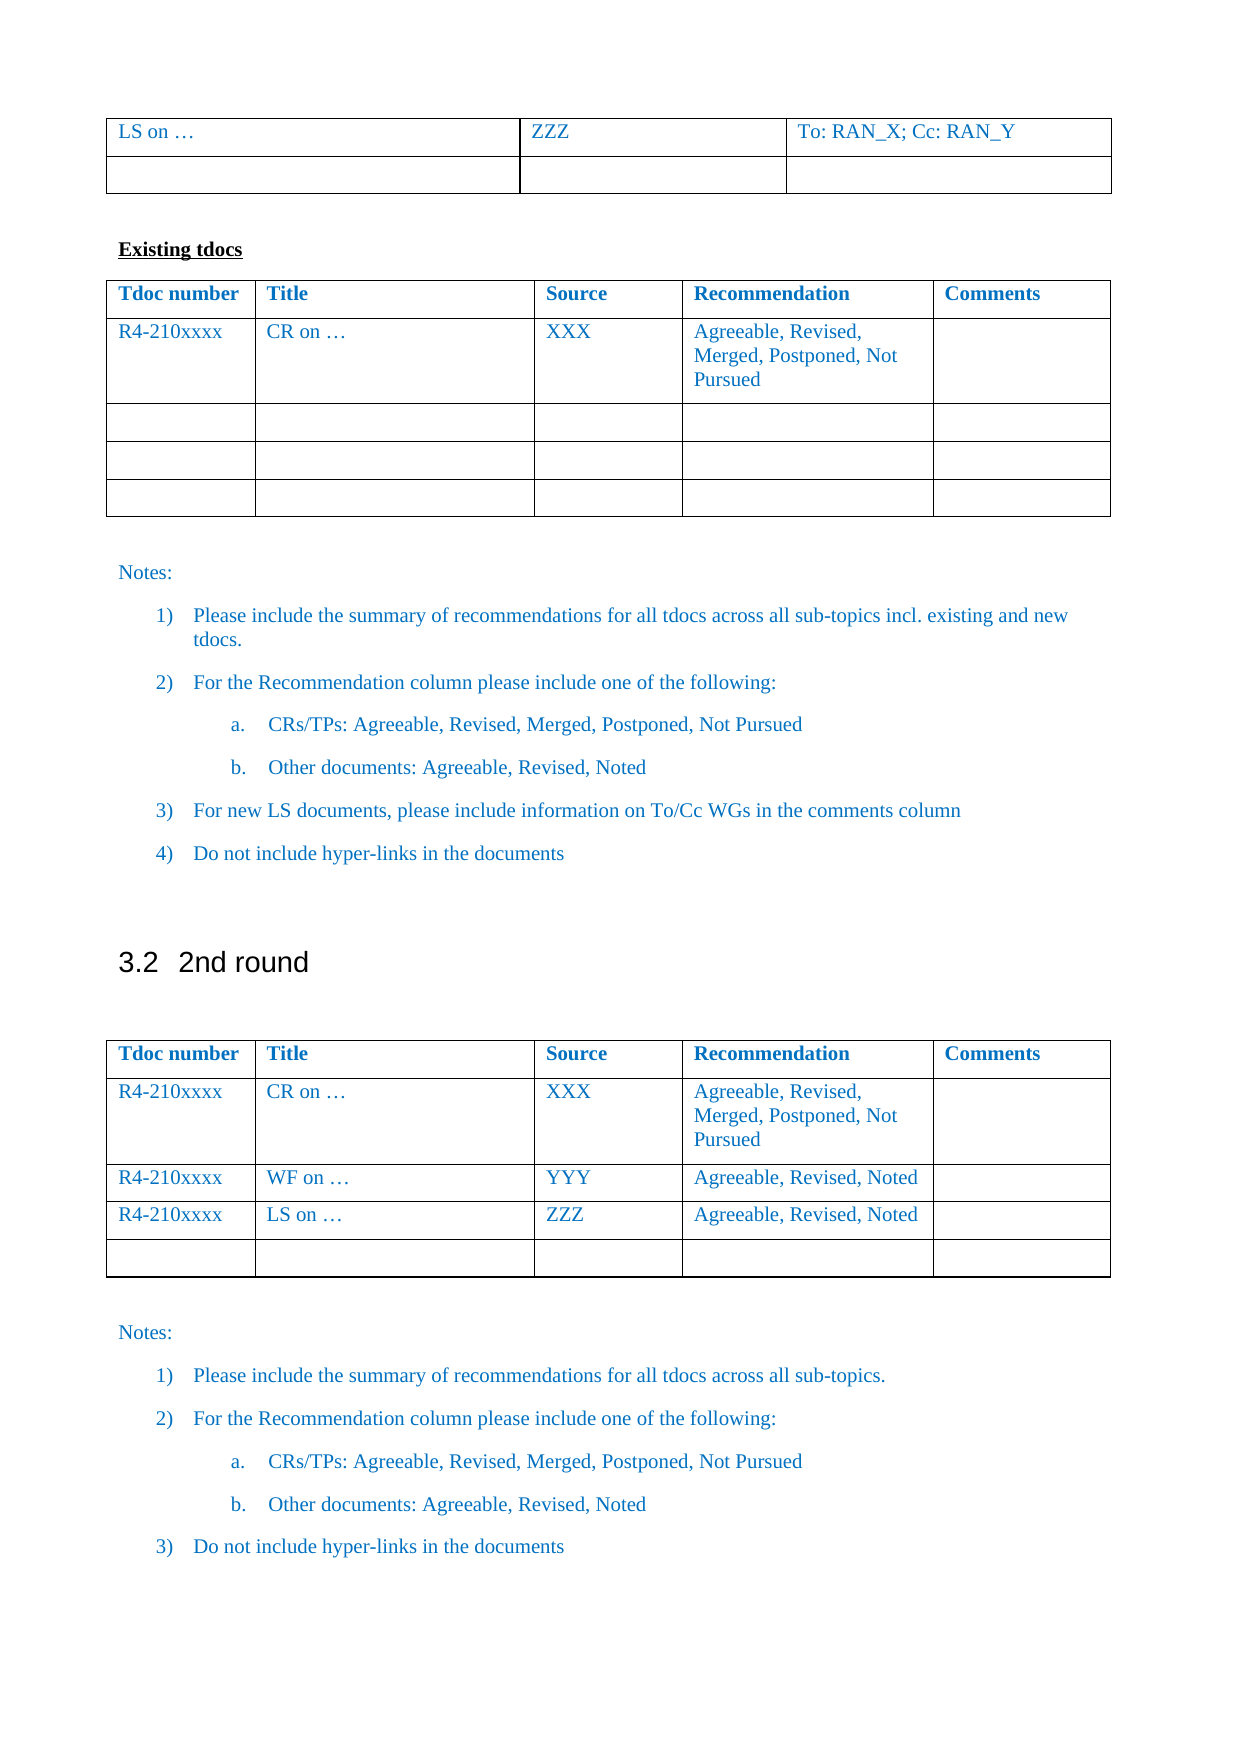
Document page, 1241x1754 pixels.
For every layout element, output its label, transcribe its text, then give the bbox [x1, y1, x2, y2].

table_cell [521, 157, 786, 193]
table_header Recommendation [683, 1041, 933, 1078]
table_cell Agreeable, Revised, Noted [683, 1202, 933, 1239]
table_cell LS on … [107, 119, 519, 156]
table_cell Agreeable, Revised, Noted [683, 1165, 933, 1201]
table_header Comments [934, 281, 1110, 317]
table_cell [535, 442, 682, 478]
table_cell CR on … [256, 319, 534, 403]
table_cell Agreeable, Revised, Merged, Postponed, Not Pursued [683, 1079, 933, 1164]
table_cell Agreeable, Revised, Merged, Postponed, Not Pursued [683, 319, 933, 403]
table_cell R4-210xxxx [107, 1079, 255, 1164]
table_cell [934, 319, 1110, 403]
table_header Comments [934, 1041, 1110, 1078]
table_cell [934, 480, 1110, 516]
table_cell [107, 1240, 255, 1276]
table_cell [683, 480, 933, 516]
table_cell ZZZ [521, 119, 786, 156]
table_cell [107, 157, 519, 193]
table_cell [683, 1240, 933, 1276]
list CRs/TPs: Agreeable, Revised, Merged, Postponed, Not Pursued [231, 1449, 1122, 1473]
table_cell [787, 157, 1111, 193]
table_cell [535, 404, 682, 441]
table_cell XXX [535, 1079, 682, 1164]
list Please include the summary of recommendations for all tdocs across all sub-topics. [156, 1363, 1122, 1387]
table_cell [934, 404, 1110, 441]
table_cell R4-210xxxx [107, 1165, 255, 1201]
subtitle 2nd round [118, 945, 1122, 979]
list Do not include hyper-links in the documents [156, 1534, 1122, 1558]
table_cell [934, 1240, 1110, 1276]
list Do not include hyper-links in the documents [156, 841, 1122, 865]
table_cell YYY [535, 1165, 682, 1201]
list Please include the summary of recommendations for all tdocs across all sub-topics incl. existing and new tdocs. [156, 603, 1122, 651]
text Existing tdocs [118, 237, 1122, 261]
table_cell CR on … [256, 1079, 534, 1164]
list For the Recommendation column please include one of the following: [156, 669, 1122, 694]
table_cell [256, 442, 534, 478]
text Notes: [118, 560, 1122, 584]
table_cell [934, 1165, 1110, 1201]
table_cell [256, 480, 534, 516]
table_cell WF on … [256, 1165, 534, 1201]
table_cell [535, 1240, 682, 1276]
list Other documents: Agreeable, Revised, Noted [231, 755, 1122, 779]
table_cell [107, 480, 255, 516]
table_header Source [535, 1041, 682, 1078]
table_cell [107, 442, 255, 478]
table_header Recommendation [683, 281, 933, 317]
table_cell [535, 480, 682, 516]
list Other documents: Agreeable, Revised, Noted [231, 1492, 1122, 1516]
table_header Title [256, 1041, 534, 1078]
table_cell [256, 1240, 534, 1276]
table_cell XXX [535, 319, 682, 403]
table_cell [934, 442, 1110, 478]
table_cell ZZZ [535, 1202, 682, 1239]
table_cell R4-210xxxx [107, 1202, 255, 1239]
list For new LS documents, please include information on To/Cc WGs in the comments column [156, 798, 1122, 822]
table_cell [683, 442, 933, 478]
table_cell [934, 1202, 1110, 1239]
table_header Title [256, 281, 534, 317]
table_cell LS on … [256, 1202, 534, 1239]
table_header Tdoc number [107, 281, 255, 317]
text Notes: [118, 1320, 1122, 1344]
list For the Recommendation column please include one of the following: [156, 1406, 1122, 1430]
list CRs/TPs: Agreeable, Revised, Merged, Postponed, Not Pursued [231, 712, 1122, 736]
table_cell R4-210xxxx [107, 319, 255, 403]
table_cell [934, 1079, 1110, 1164]
table_header Source [535, 281, 682, 317]
table_header Tdoc number [107, 1041, 255, 1078]
table_cell [256, 404, 534, 441]
table_cell To: RAN_X; Cc: RAN_Y [787, 119, 1111, 156]
table_cell [107, 404, 255, 441]
table_cell [683, 404, 933, 441]
